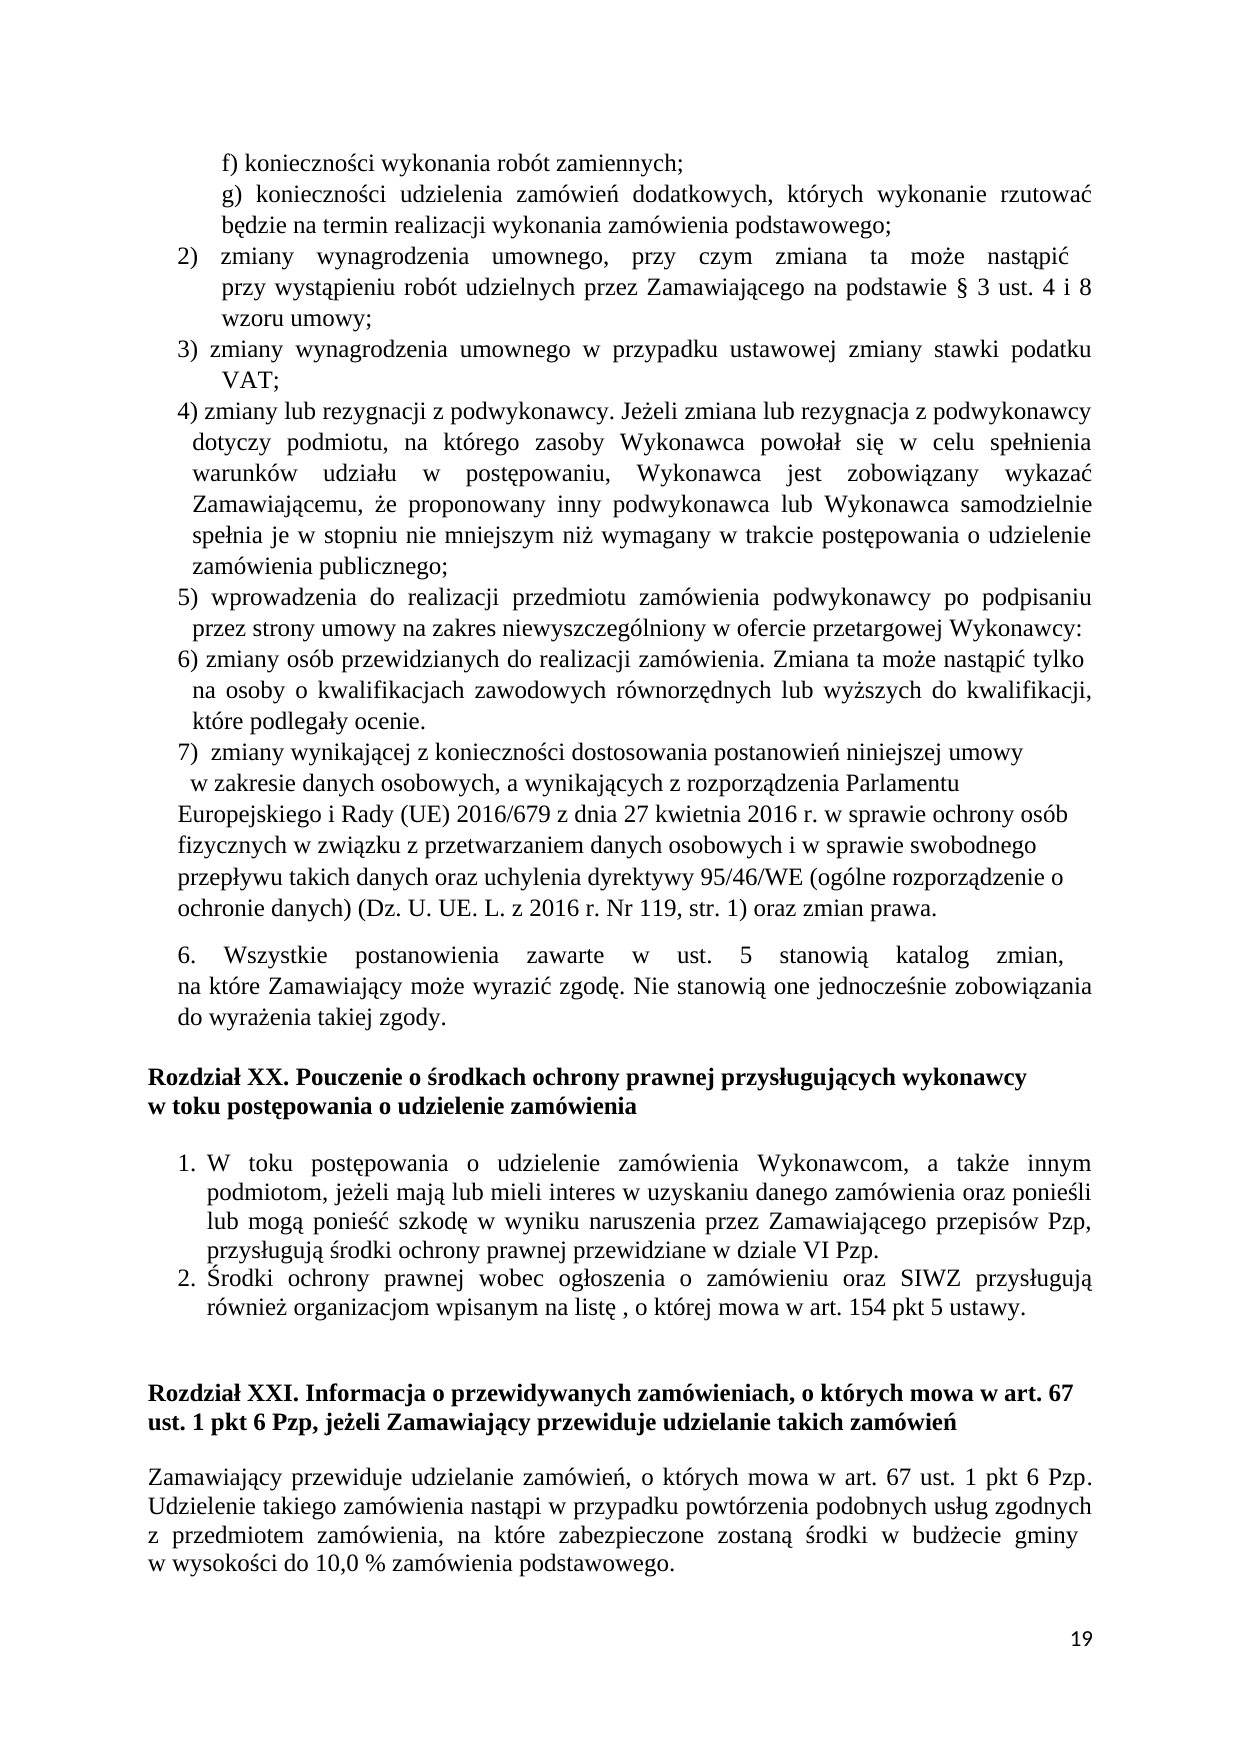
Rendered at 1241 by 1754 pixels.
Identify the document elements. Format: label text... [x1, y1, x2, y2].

text Rozdział XXI. Informacja o przewidywanych zamówieniach, o których mowa w art. 67 ust. 1 pkt 6 Pzp, jeżeli Zamawiający przewiduje udzielanie takich zamówień [148, 1378, 1093, 1436]
list Środki ochrony prawnej wobec ogłoszenia o zamówieniu oraz SIWZ przysługują również organizacjom wpisanym na listę , o której mowa w art. 154 pkt 5 ustawy. [177, 1263, 1093, 1321]
text Rozdział XX. Pouczenie o środkach ochrony prawnej przysługujących wykonawcy w toku postępowania o udzielenie zamówienia [148, 1062, 1093, 1120]
text 6) zmiany osób przewidzianych do realizacji zamówienia. Zmiana ta może nastąpić tylko na osoby o kwalifikacjach zawodowych równorzędnych lub wyższych do kwalifikacji, które podlegały ocenie. [177, 644, 1093, 735]
text 7) zmiany wynikającej z konieczności dostosowania postanowień niniejszej umowy w zakresie danych osobowych, a wynikających z rozporządzenia Parlamentu Europejskiego i Rady (UE) 2016/679 z dnia 27 kwietnia 2016 r. w sprawie ochrony osób fizycznych w związku z przetwarzaniem danych osobowych i w sprawie swobodnego przepływu takich danych oraz uchylenia dyrektywy 95/46/WE (ogólne rozporządzenie o ochronie danych) (Dz. U. UE. L. z 2016 r. Nr 119, str. 1) oraz zmian prawa. [177, 737, 1093, 921]
text 2) zmiany wynagrodzenia umownego, przy czym zmiana ta może nastąpić przy wystąpieniu robót udzielnych przez Zamawiającego na podstawie § 3 ust. 4 i 8 wzoru umowy; [177, 241, 1093, 332]
text 4) zmiany lub rezygnacji z podwykonawcy. Jeżeli zmiana lub rezygnacja z podwykonawcy dotyczy podmiotu, na którego zasoby Wykonawca powołał się w celu spełnienia warunków udziału w postępowaniu, Wykonawca jest zobowiązany wykazać Zamawiającemu, że proponowany inny podwykonawca lub Wykonawca samodzielnie spełnia je w stopniu nie mniejszym niż wymagany w trakcie postępowania o udzielenie zamówienia publicznego; [177, 396, 1093, 580]
text 6. Wszystkie postanowienia zawarte w ust. 5 stanowią katalog zmian, na które Zamawiający może wyrazić zgodę. Nie stanowią one jednocześnie zobowiązania do wyrażenia takiej zgody. [177, 940, 1093, 1031]
text Zamawiający przewiduje udzielanie zamówień, o których mowa w art. 67 ust. 1 pkt 6 Pzp. Udzielenie takiego zamówienia nastąpi w przypadku powtórzenia podobnych usług zgodnych z przedmiotem zamówienia, na które zabezpieczone zostaną środki w budżecie gminy w wysokości do 10,0 % zamówienia podstawowego. [148, 1462, 1093, 1577]
text 3) zmiany wynagrodzenia umownego w przypadku ustawowej zmiany stawki podatku VAT; [177, 334, 1093, 394]
text f) konieczności wykonania robót zamiennych; [177, 148, 1093, 176]
text g) konieczności udzielenia zamówień dodatkowych, których wykonanie rzutować będzie na termin realizacji wykonania zamówienia podstawowego; [177, 179, 1093, 238]
list W toku postępowania o udzielenie zamówienia Wykonawcom, a także innym podmiotom, jeżeli mają lub mieli interes w uzyskaniu danego zamówienia oraz ponieśli lub mogą ponieść szkodę w wyniku naruszenia przez Zamawiającego przepisów Pzp, przysługują środki ochrony prawnej przewidziane w dziale VI Pzp. [177, 1148, 1093, 1263]
text 5) wprowadzenia do realizacji przedmiotu zamówienia podwykonawcy po podpisaniu przez strony umowy na zakres niewyszczególniony w ofercie przetargowej Wykonawcy: [177, 582, 1093, 642]
